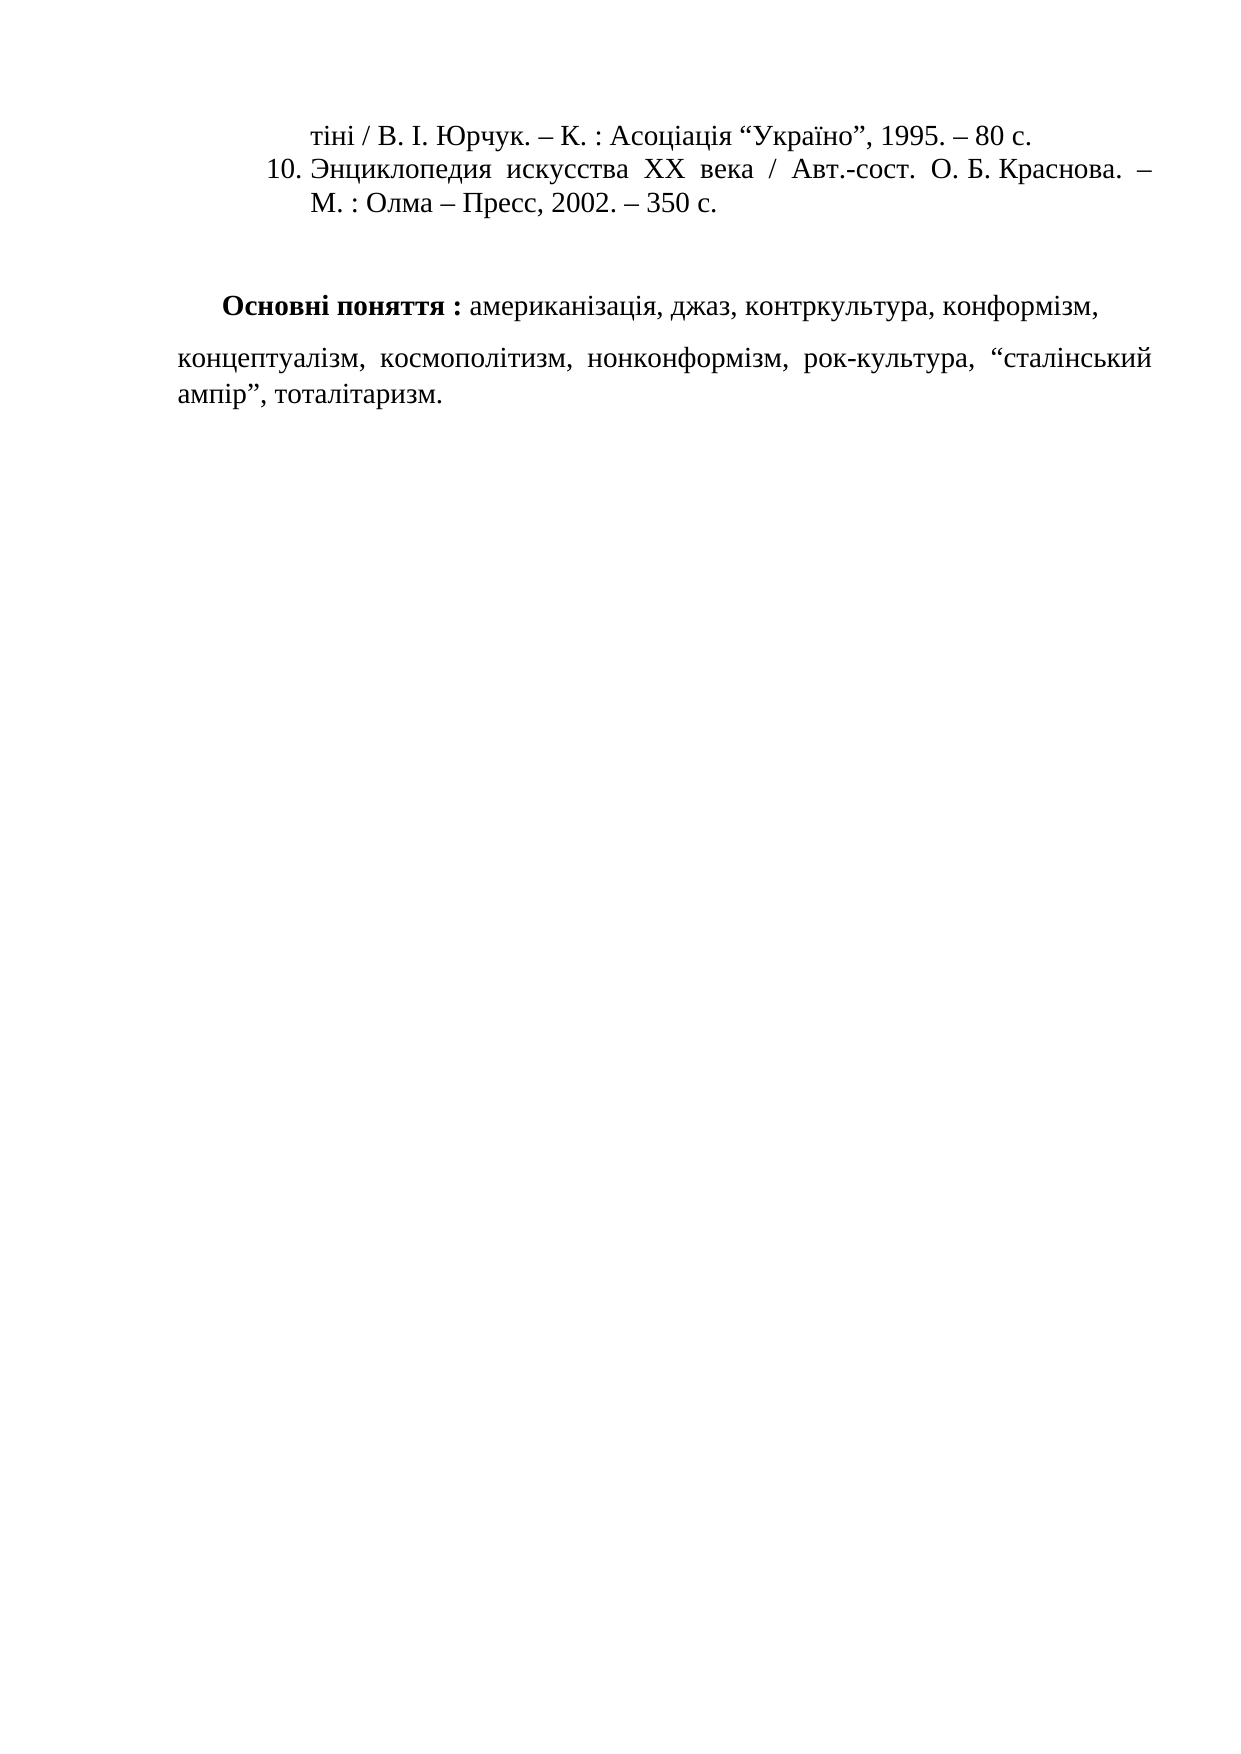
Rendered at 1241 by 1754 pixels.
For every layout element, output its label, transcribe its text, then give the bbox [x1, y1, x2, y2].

list Энциклопедия искусства ХХ века / Авт.-сост. О. Б. Краснова. – М. : Олма – Пресс, 2002. – 350 с. [266, 152, 1152, 219]
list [266, 118, 1137, 152]
text концептуалізм, космополітизм, нонконформізм, рок-культура, “сталінський ампір”, тоталітаризм. [177, 340, 1152, 410]
text Основні поняття : американізація, джаз, контркультура, конформізм, [192, 288, 1152, 321]
